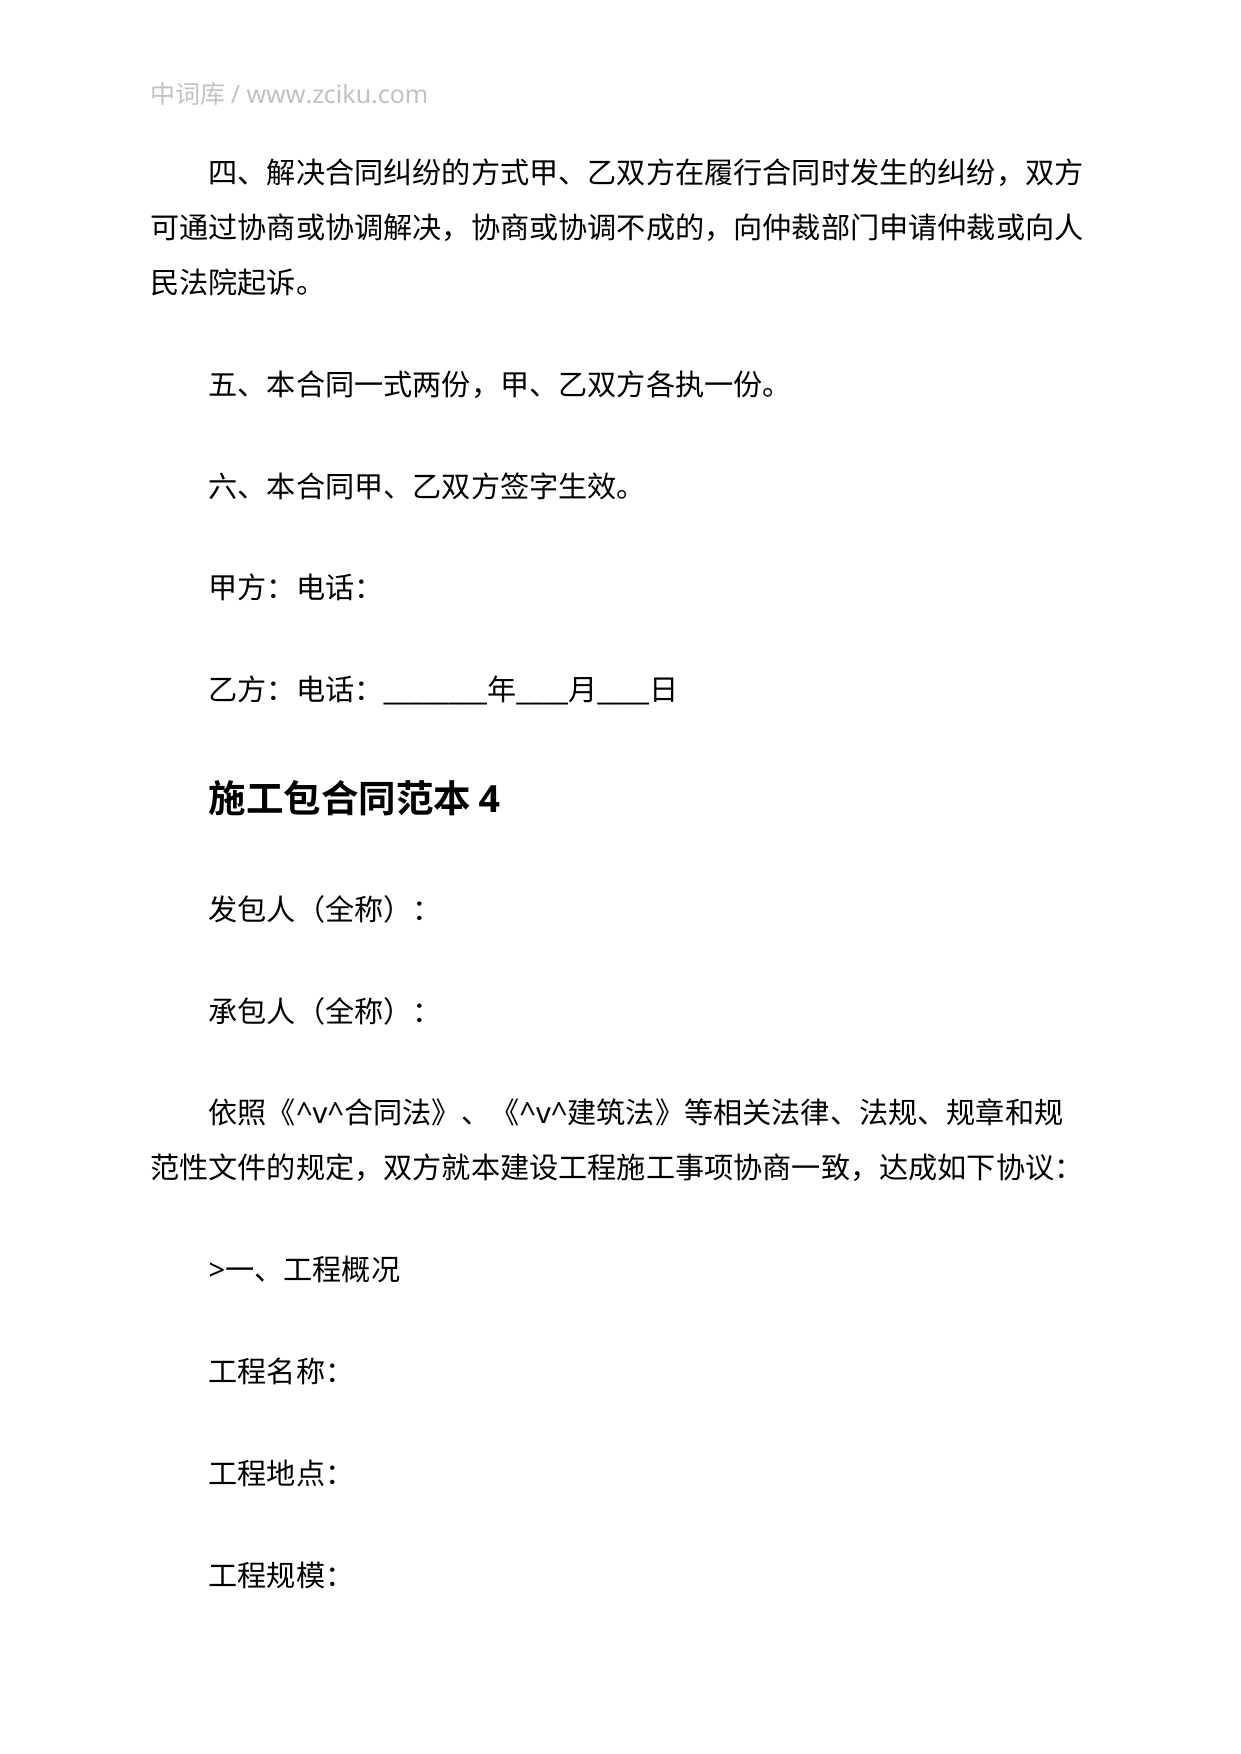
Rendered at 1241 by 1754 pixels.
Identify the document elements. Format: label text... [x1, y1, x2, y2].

text 施工包合同范本4 [150, 769, 1090, 823]
text 乙方：电话：________年____月____日 [150, 667, 1090, 709]
text 发包人（全称）： [150, 886, 1090, 929]
text 承包人（全称）： [150, 988, 1090, 1031]
text 工程名称： [150, 1349, 1090, 1391]
text 五、本合同一式两份，甲、乙双方各执一份。 [150, 362, 1090, 404]
text >一、工程概况 [150, 1247, 1090, 1289]
text 工程地点： [150, 1451, 1090, 1493]
text 工程规模： [150, 1552, 1090, 1594]
text 四、解决合同纠纷的方式甲、乙双方在履行合同时发生的纠纷，双方可通过协商或协调解决，协商或协调不成的，向仲裁部门申请仲裁或向人民法院起诉。 [150, 150, 1090, 302]
text 依照《^v^合同法》、《^v^建筑法》等相关法律、法规、规章和规范性文件的规定，双方就本建设工程施工事项协商一致，达成如下协议： [150, 1090, 1090, 1187]
text 甲方：电话： [150, 565, 1090, 607]
text 六、本合同甲、乙双方签字生效。 [150, 463, 1090, 506]
